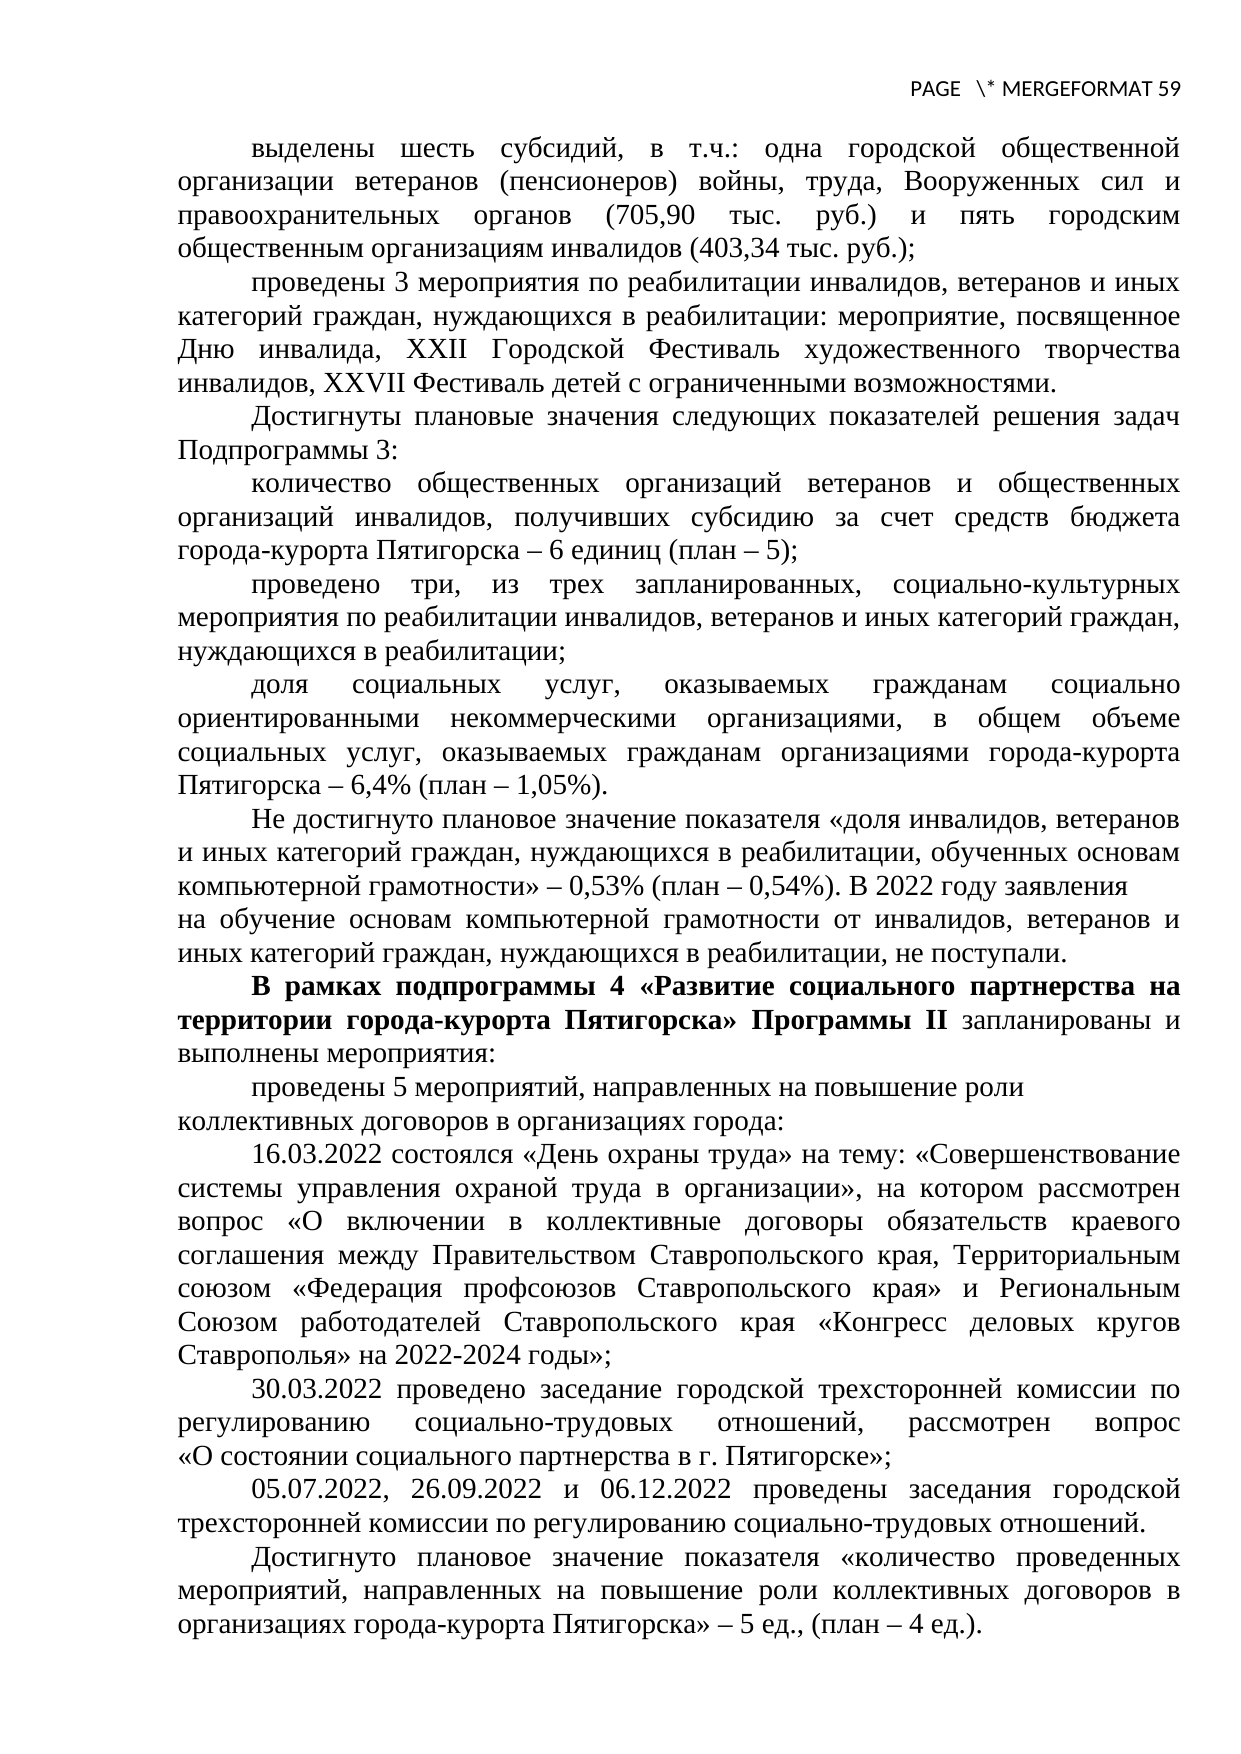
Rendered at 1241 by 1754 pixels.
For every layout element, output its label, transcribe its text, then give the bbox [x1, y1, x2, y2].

text Достигнуты плановые значения следующих показателей решения задач Подпрограммы 3: [177, 398, 1181, 465]
text Достигнуто плановое значение показателя «количество проведенных мероприятий, направленных на повышение роли коллективных договоров в организациях города-курорта Пятигорска» – 5 ед., (план – 4 ед.). [177, 1539, 1181, 1639]
text выделены шесть субсидий, в т.ч.: одна городской общественной организации ветеранов (пенсионеров) войны, труда, Вооруженных сил и правоохранительных органов (705,90 тыс. руб.) и пять городским общественным организациям инвалидов (403,34 тыс. руб.); [177, 130, 1181, 264]
text В рамках подпрограммы 4 «Развитие социального партнерства на территории города-курорта Пятигорска» Программы II запланированы и выполнены мероприятия: [177, 968, 1181, 1069]
text проведено три, из трех запланированных, социально-культурных мероприятия по реабилитации инвалидов, ветеранов и иных категорий граждан, нуждающихся в реабилитации; [177, 566, 1181, 667]
text 30.03.2022 проведено заседание городской трехсторонней комиссии по регулированию социально-трудовых отношений, рассмотрен вопрос «О состоянии социального партнерства в г. Пятигорске»; [177, 1371, 1181, 1472]
text на обучение основам компьютерной грамотности от инвалидов, ветеранов и иных категорий граждан, нуждающихся в реабилитации, не поступали. [177, 901, 1181, 968]
text количество общественных организаций ветеранов и общественных организаций инвалидов, получивших субсидию за счет средств бюджета города-курорта Пятигорска – 6 единиц (план – 5); [177, 465, 1181, 566]
text проведены 3 мероприятия по реабилитации инвалидов, ветеранов и иных категорий граждан, нуждающихся в реабилитации: мероприятие, посвященное Дню инвалида, XХII Городской Фестиваль художественного творчества инвалидов, XXVII Фестиваль детей с ограниченными возможностями. [177, 264, 1181, 398]
text Не достигнуто плановое значение показателя «доля инвалидов, ветеранов и иных категорий граждан, нуждающихся в реабилитации, обученных основам компьютерной грамотности» – 0,53% (план – 0,54%). В 2022 году заявления [177, 801, 1181, 901]
text 16.03.2022 состоялся «День охраны труда» на тему: «Совершенствование системы управления охраной труда в организации», на котором рассмотрен вопрос «О включении в коллективные договоры обязательств краевого соглашения между Правительством Ставропольского края, Территориальным союзом «Федерация профсоюзов Ставропольского края» и Региональным Союзом работодателей Ставропольского края «Конгресс деловых кругов Ставрополья» на 2022-2024 годы»; [177, 1136, 1181, 1371]
text 05.07.2022, 26.09.2022 и 06.12.2022 проведены заседания городской трехсторонней комиссии по регулированию социально-трудовых отношений. [177, 1472, 1181, 1539]
text доля социальных услуг, оказываемых гражданам социально ориентированными некоммерческими организациями, в общем объеме социальных услуг, оказываемых гражданам организациями города-курорта Пятигорска – 6,4% (план – 1,05%). [177, 667, 1181, 801]
text проведены 5 мероприятий, направленных на повышение роли коллективных договоров в организациях города: [177, 1069, 1181, 1136]
